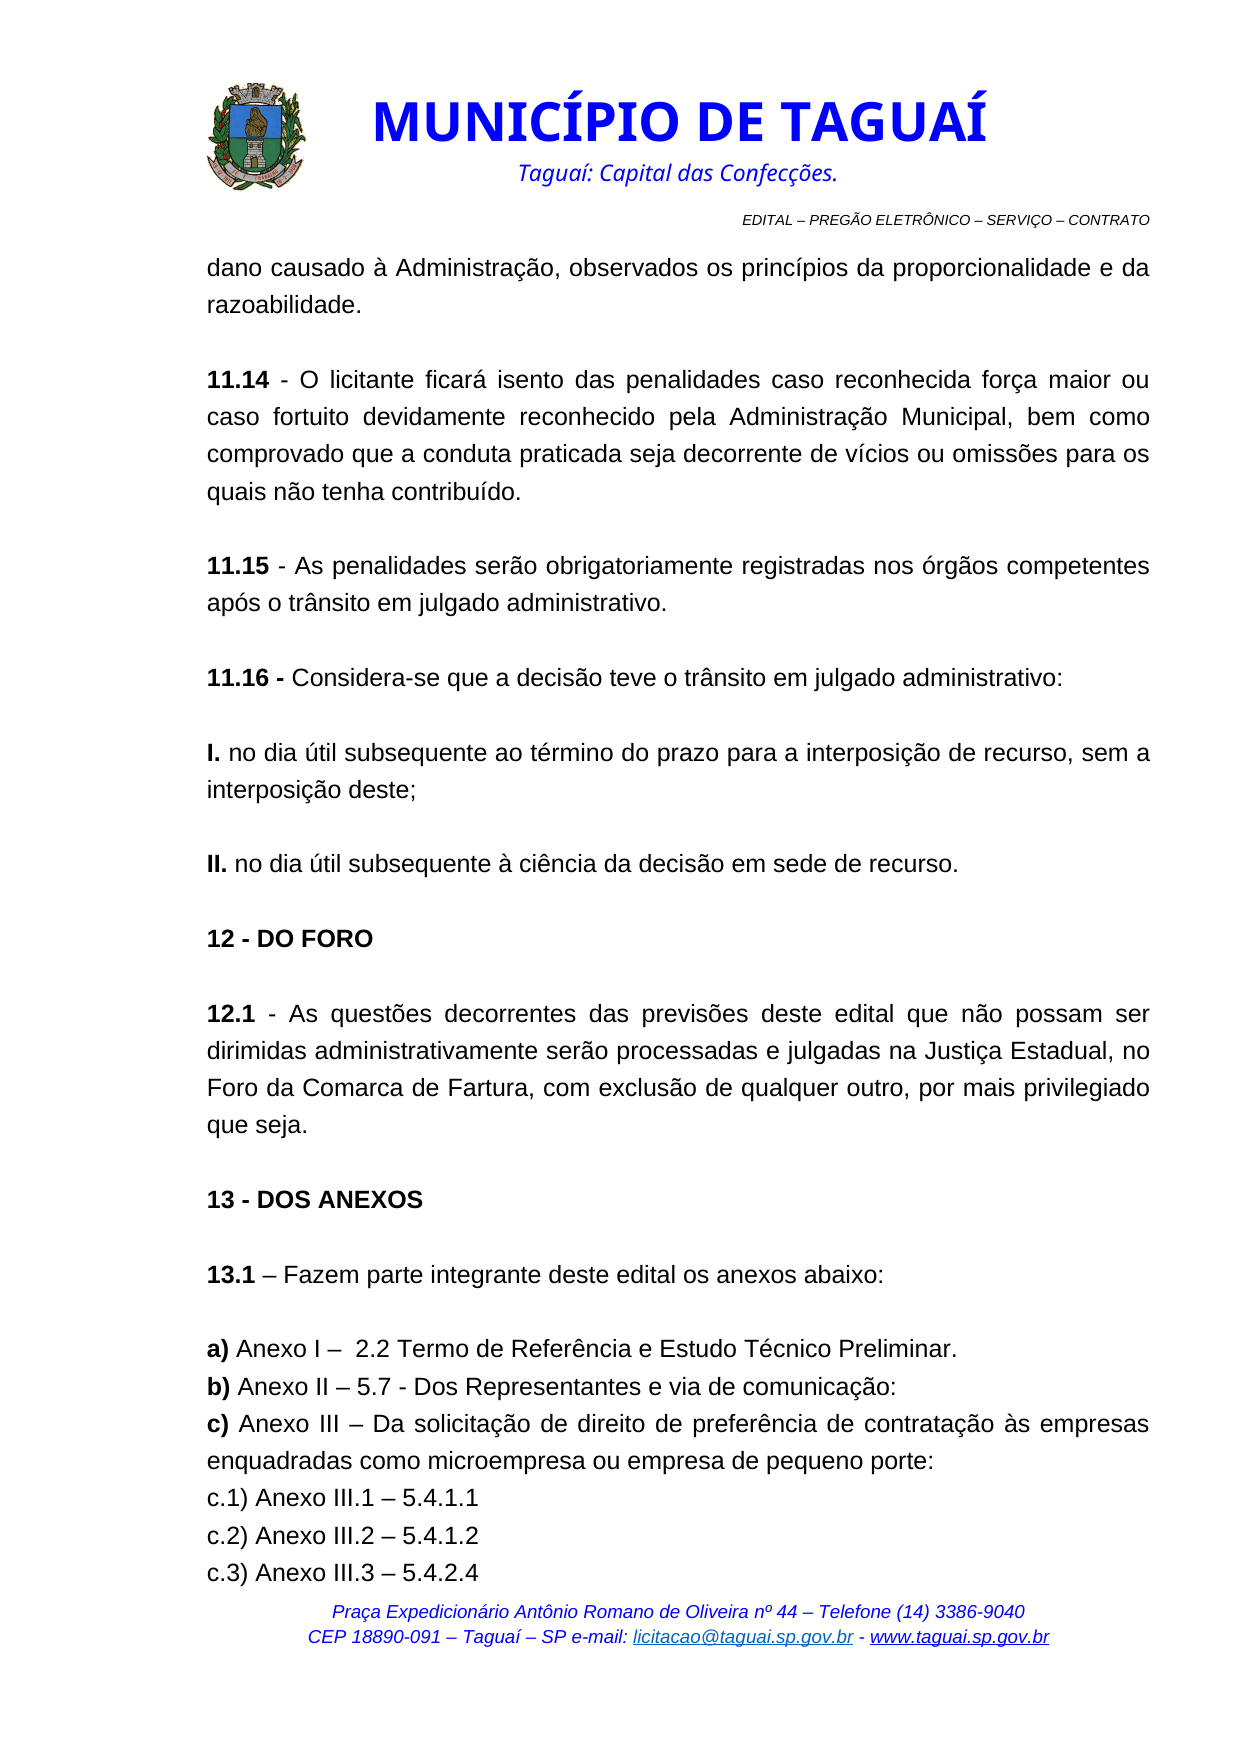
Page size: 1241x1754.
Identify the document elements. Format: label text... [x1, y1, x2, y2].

text a) Anexo I – 2.2 Termo de Referência e Estudo Técnico Preliminar. [207, 1334, 1152, 1363]
text II. no dia útil subsequente à ciência da decisão em sede de recurso. [207, 849, 1152, 878]
text c.3) Anexo III.3 – 5.4.2.4 [207, 1558, 1152, 1587]
text c.2) Anexo III.2 – 5.4.1.2 [207, 1521, 1152, 1549]
text 11.14 - O licitante ficará isento das penalidades caso reconhecida força maior ou caso fortuito devidamente reconhecido pela Administração Municipal, bem como comprovado que a conduta praticada seja decorrente de vícios ou omissões para os quais não tenha contribuído. [207, 364, 1152, 505]
text 11.16 - Considera-se que a decisão teve o trânsito em julgado administrativo: [207, 663, 1152, 692]
text 13 - DOS ANEXOS [207, 1185, 1152, 1214]
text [207, 253, 1152, 319]
text 11.15 - As penalidades serão obrigatoriamente registradas nos órgãos competentes após o trânsito em julgado administrativo. [207, 551, 1152, 617]
text 12 - DO FORO [207, 924, 1152, 953]
text I. no dia útil subsequente ao término do prazo para a interposição de recurso, sem a interposição deste; [207, 737, 1152, 803]
text 13.1 – Fazem parte integrante deste edital os anexos abaixo: [207, 1259, 1152, 1288]
text b) Anexo II – 5.7 - Dos Representantes e via de comunicação: [207, 1371, 1152, 1400]
text 12.1 - As questões decorrentes das previsões deste edital que não possam ser dirimidas administrativamente serão processadas e julgadas na Justiça Estadual, no Foro da Comarca de Fartura, com exclusão de qualquer outro, por mais privilegiado que seja. [207, 998, 1152, 1139]
text c.1) Anexo III.1 – 5.4.1.1 [207, 1483, 1152, 1512]
text c) Anexo III – Da solicitação de direito de preferência de contratação às empresas enquadradas como microempresa ou empresa de pequeno porte: [207, 1409, 1152, 1475]
